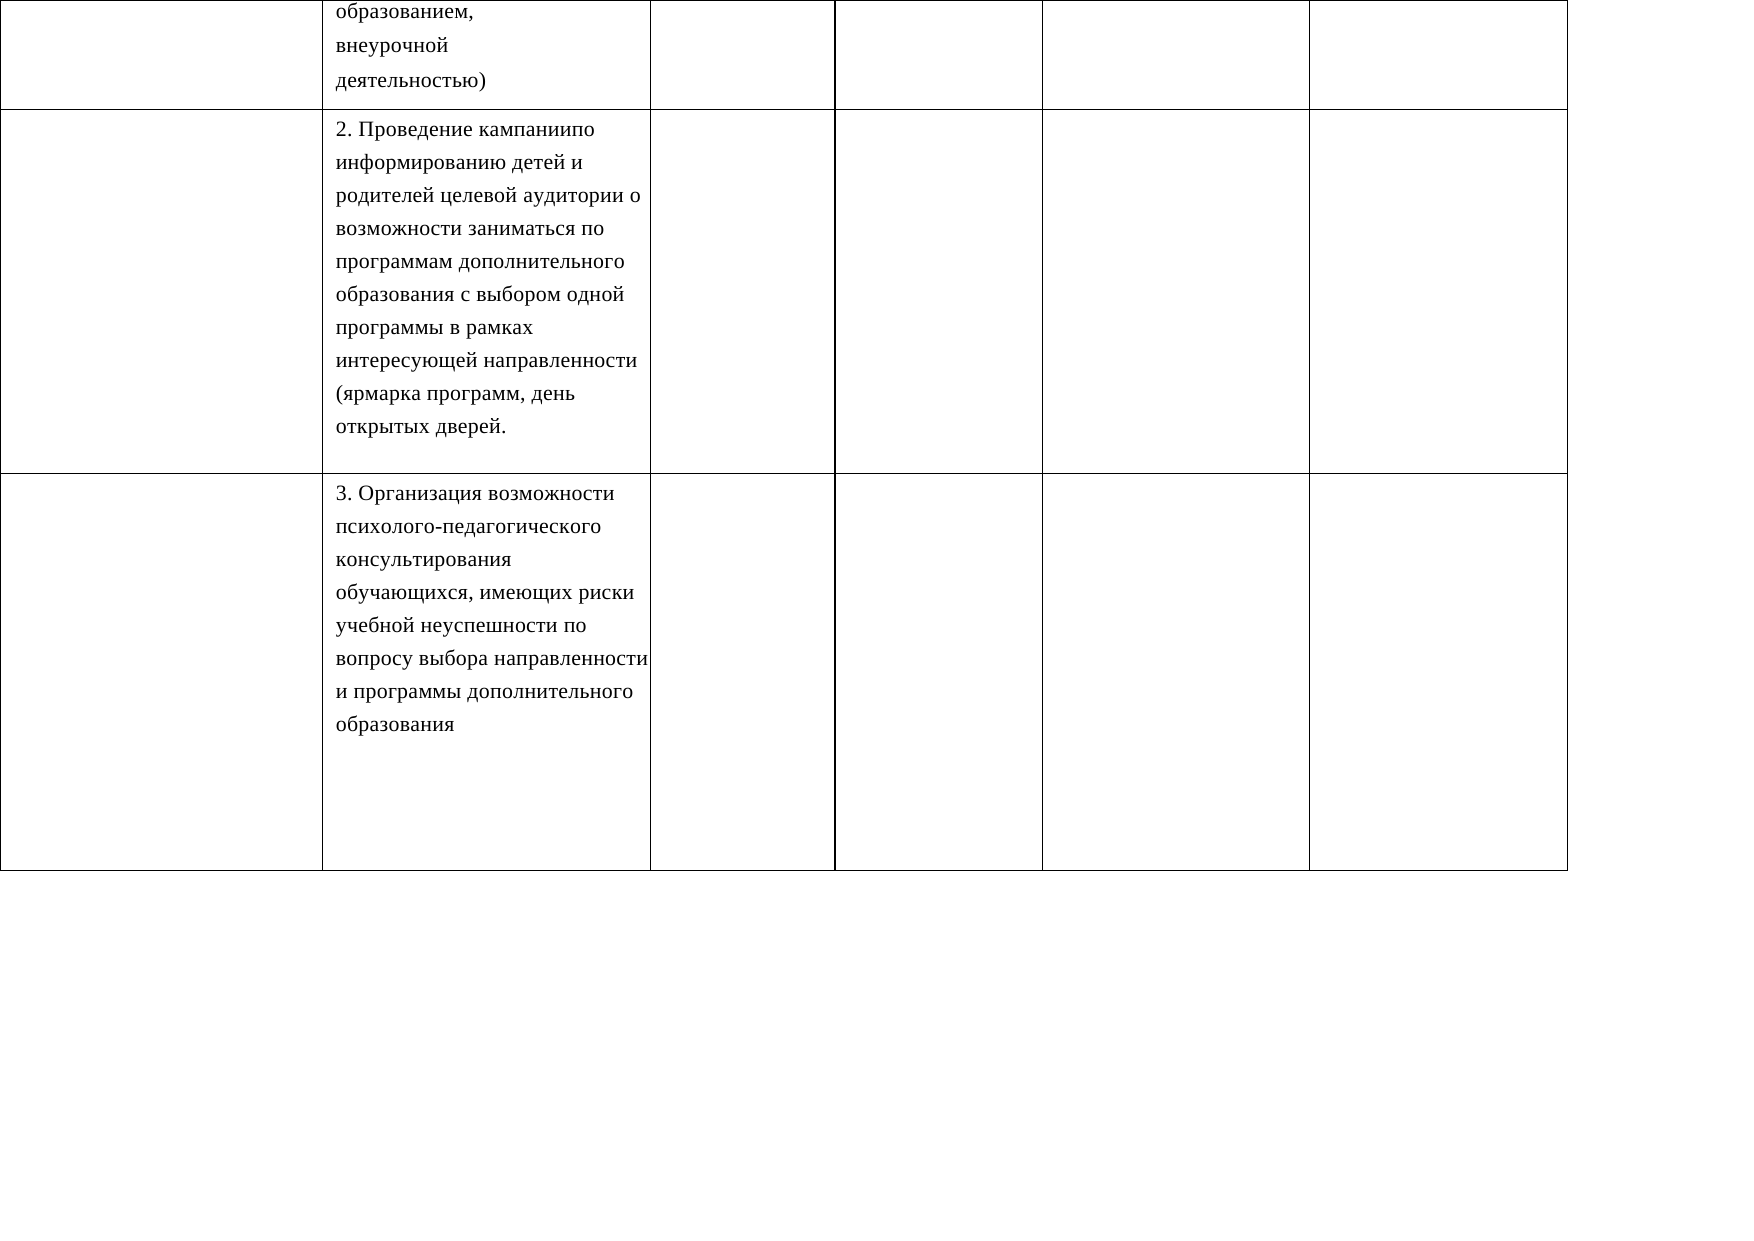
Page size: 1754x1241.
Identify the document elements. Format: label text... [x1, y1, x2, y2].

table_cell [836, 110, 1042, 473]
table_cell 3. Организация возможности психолого-педагогического консультирования обучающихся, имеющих риски учебной неуспешности по вопросу выбора направленности и программы дополнительного образования [323, 474, 650, 869]
table_cell [836, 474, 1042, 869]
table_cell [1310, 110, 1567, 473]
table_cell [1, 474, 322, 869]
table_cell [651, 110, 834, 473]
table_header [836, 1, 1042, 109]
table_cell 2. Проведение кампаниипо информированию детей и родителей целевой аудитории о возможности заниматься по программам дополнительного образования с выбором одной программы в рамках интересующей направленности (ярмарка программ, день открытых дверей. [323, 110, 650, 473]
table_header [1310, 1, 1567, 109]
table_cell [1043, 474, 1309, 869]
table_cell [1310, 474, 1567, 869]
table_header образованием, внеурочной деятельностью) [323, 1, 650, 109]
table_header [651, 1, 834, 109]
table_cell [651, 474, 834, 869]
table_cell [1, 110, 322, 473]
table_cell [1043, 110, 1309, 473]
table_header [1, 1, 322, 109]
table_header [1043, 1, 1309, 109]
